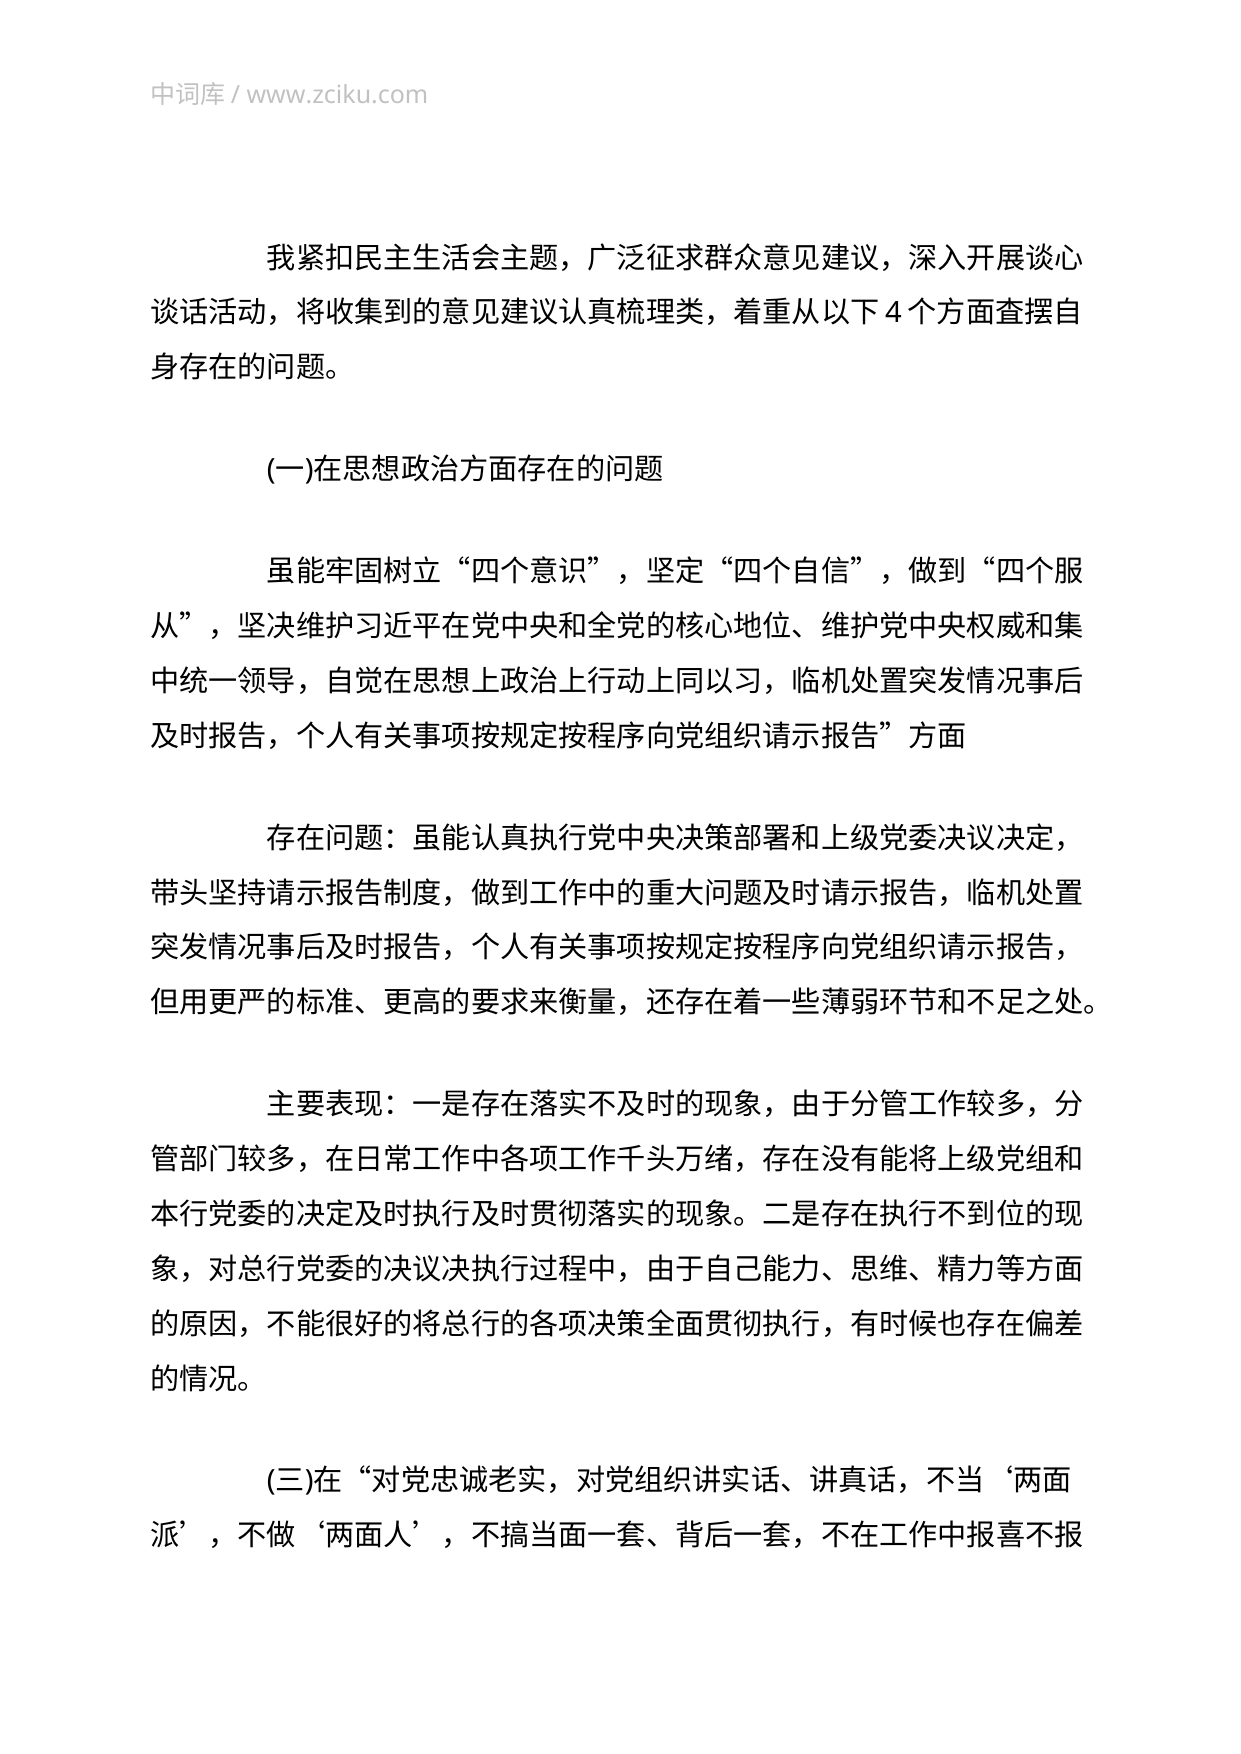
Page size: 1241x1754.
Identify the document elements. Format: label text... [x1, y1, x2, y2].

text 我紧扣民主生活会主题，广泛征求群众意见建议，深入开展谈心谈话活动，将收集到的意见建议认真梳理类，着重从以下4个方面査摆自身存在的问题。 [150, 234, 1090, 386]
text 主要表现：一是存在落实不及时的现象，由于分管工作较多，分管部门较多，在日常工作中各项工作千头万绪，存在没有能将上级党组和本行党委的决定及时执行及时贯彻落实的现象。二是存在执行不到位的现象，对总行党委的决议决执行过程中，由于自己能力、思维、精力等方面的原因，不能很好的将总行的各项决策全面贯彻执行，有时候也存在偏差的情况。 [150, 1081, 1090, 1397]
text (一)在思想政治方面存在的问题 [150, 446, 1090, 488]
text 虽能牢固树立“四个意识”，坚定“四个自信”，做到“四个服从”，坚决维护习近平在党中央和全党的核心地位、维护党中央权威和集中统一领导，自觉在思想上政治上行动上同以习，临机处置突发情况事后及时报告，个人有关事项按规定按程序向党组织请示报告”方面 [150, 548, 1090, 755]
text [150, 1457, 1090, 1554]
text 存在问题：虽能认真执行党中央决策部署和上级党委决议决定，带头坚持请示报告制度，做到工作中的重大问题及时请示报告，临机处置突发情况事后及时报告，个人有关事项按规定按程序向党组织请示报告，但用更严的标准、更高的要求来衡量，还存在着一些薄弱环节和不足之处。 [150, 814, 1090, 1021]
